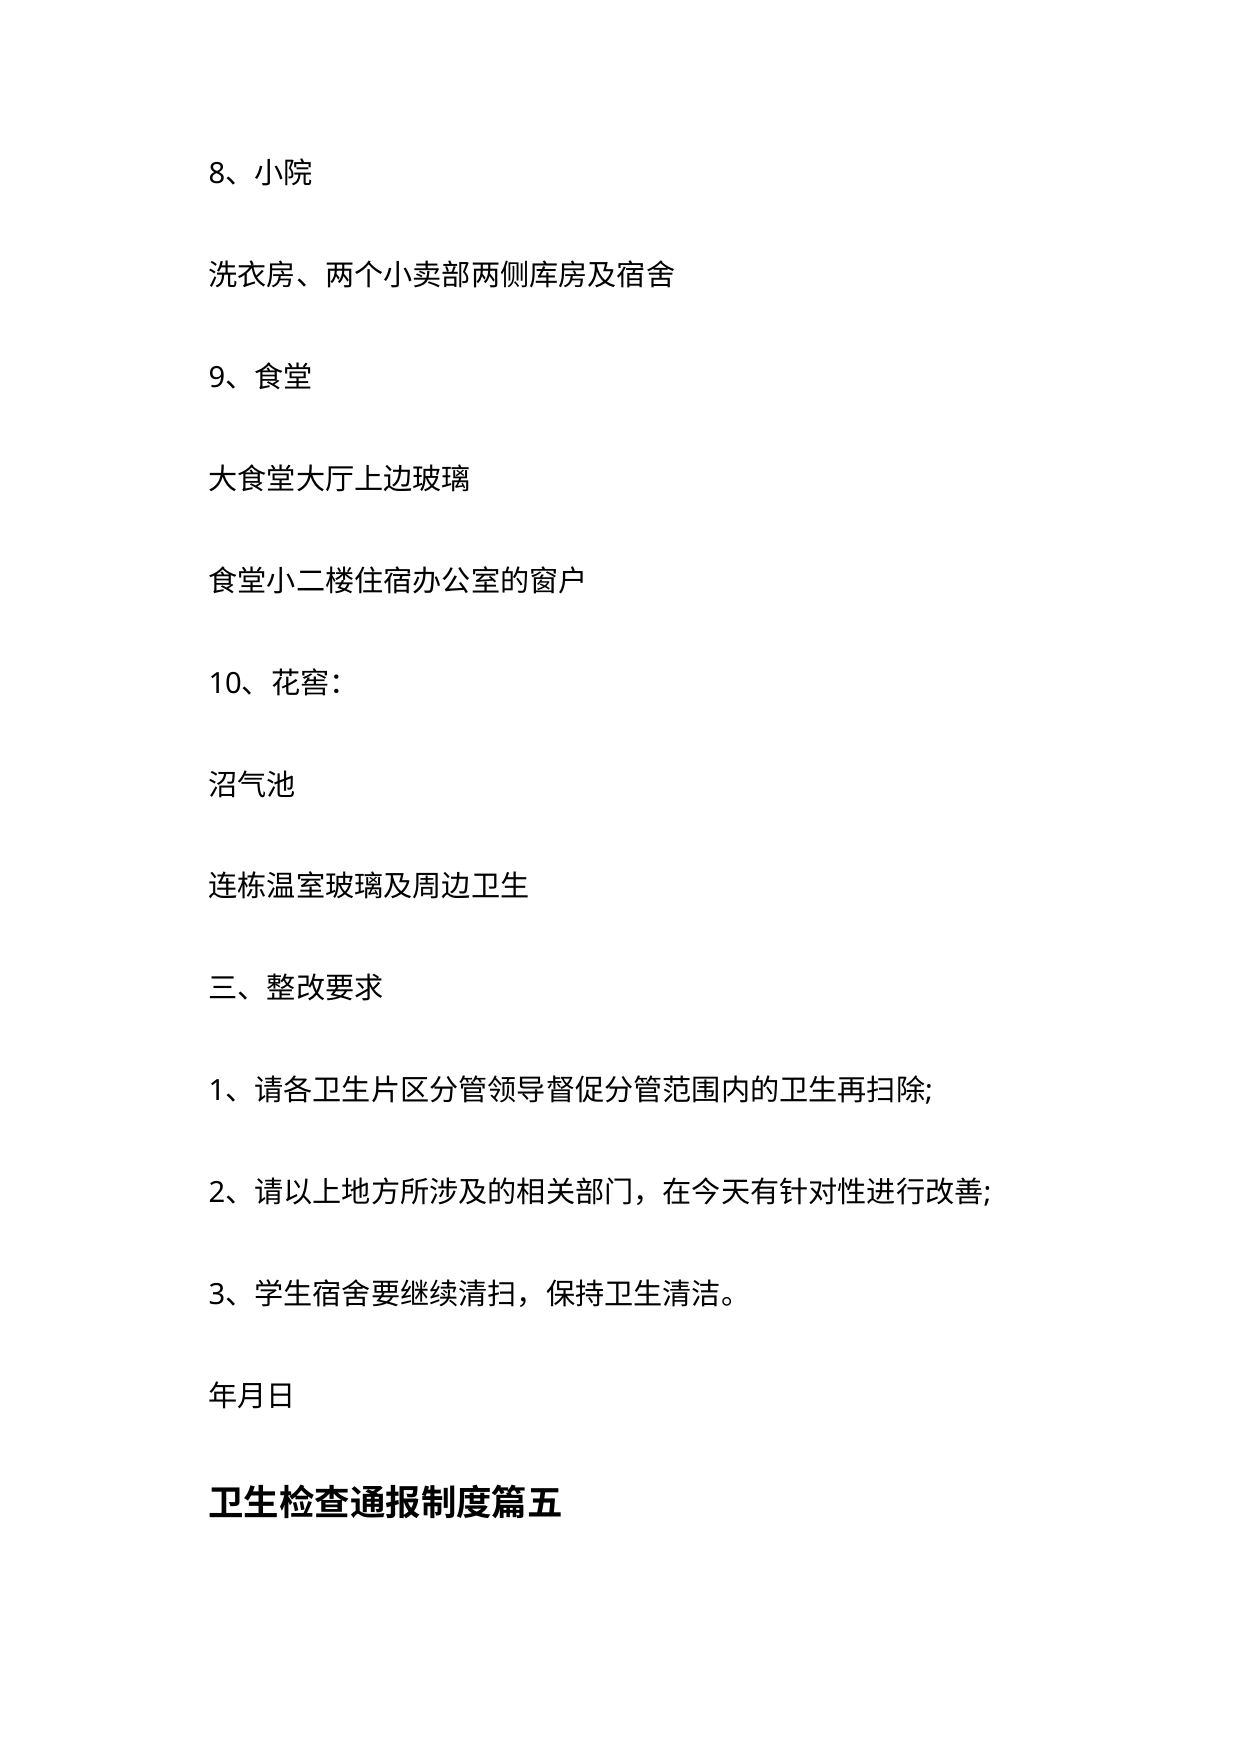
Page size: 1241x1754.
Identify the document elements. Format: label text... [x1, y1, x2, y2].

text 8、小院 [150, 150, 1090, 192]
text 食堂小二楼住宿办公室的窗户 [150, 557, 1090, 600]
text 9、食堂 [150, 354, 1090, 396]
text 2、请以上地方所涉及的相关部门，在今天有针对性进行改善; [150, 1168, 1090, 1211]
text 沼气池 [150, 761, 1090, 803]
text 10、花窖： [150, 659, 1090, 702]
text 3、学生宿舍要继续清扫，保持卫生清洁。 [150, 1271, 1090, 1313]
text 洗衣房、两个小卖部两侧库房及宿舍 [150, 252, 1090, 294]
text 年月日 [150, 1372, 1090, 1415]
text 连栋温室玻璃及周边卫生 [150, 863, 1090, 905]
text 1、请各卫生片区分管领导督促分管范围内的卫生再扫除; [150, 1067, 1090, 1109]
text 三、整改要求 [150, 965, 1090, 1007]
text 大食堂大厅上边玻璃 [150, 456, 1090, 498]
text 卫生检查通报制度篇五 [150, 1474, 1090, 1526]
